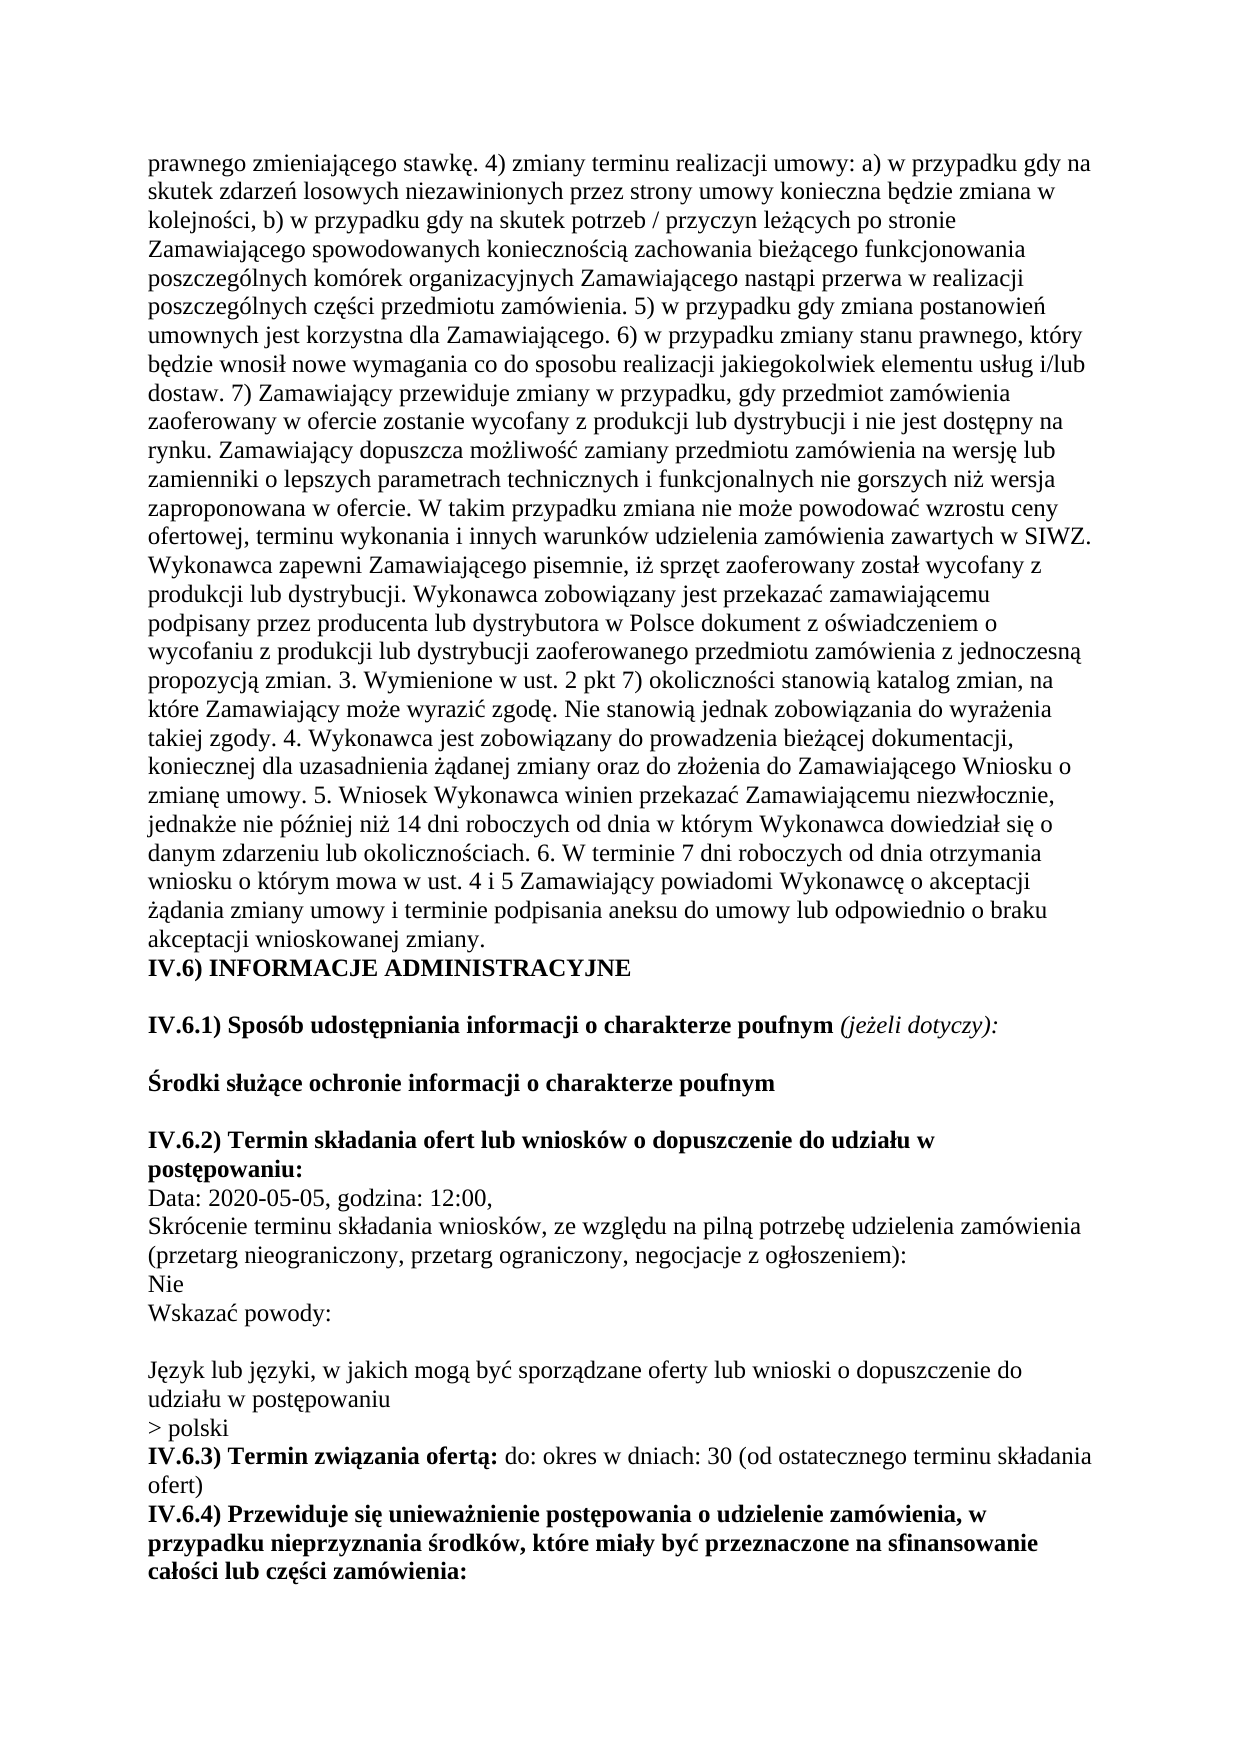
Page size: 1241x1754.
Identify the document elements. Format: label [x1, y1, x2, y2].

text [148, 148, 1093, 1585]
